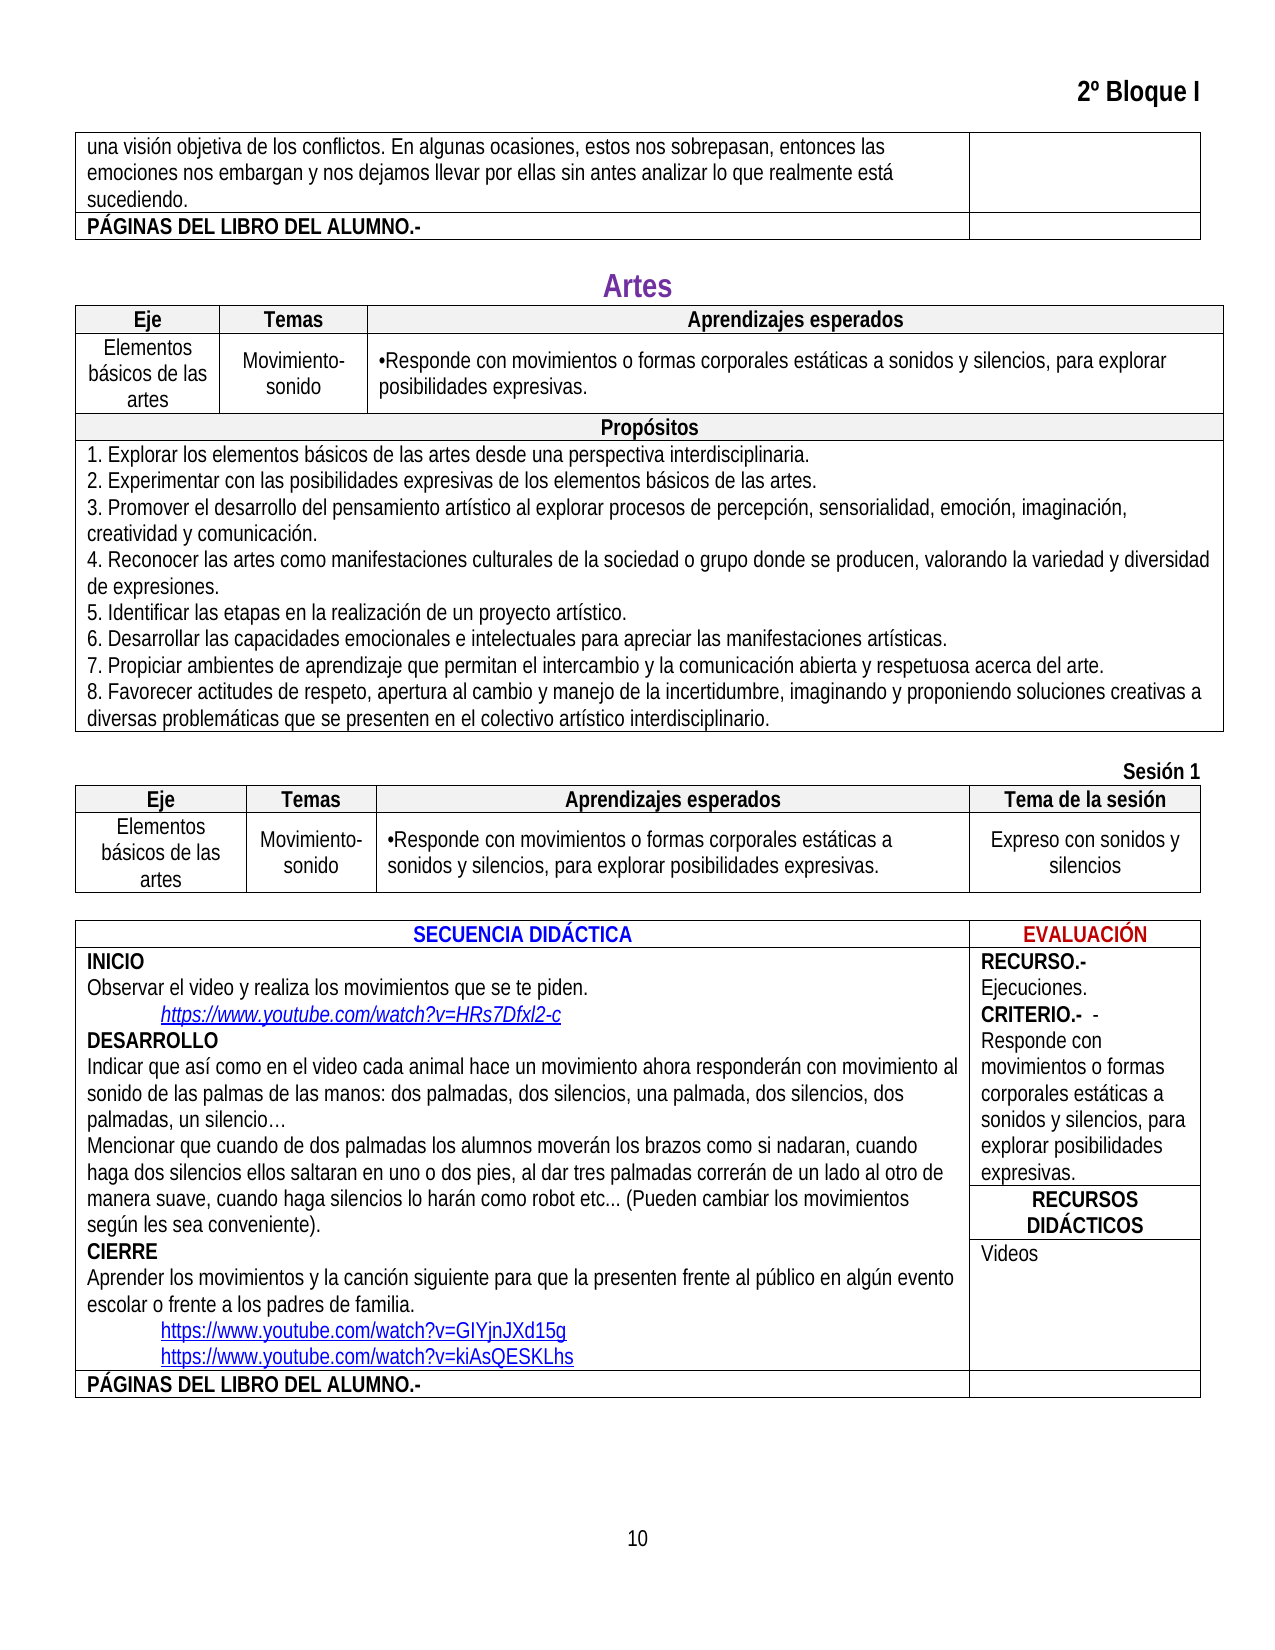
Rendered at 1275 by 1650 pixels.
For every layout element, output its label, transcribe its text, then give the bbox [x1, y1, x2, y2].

table_cell PÁGINAS DEL LIBRO DEL ALUMNO.- [76, 1371, 969, 1397]
table_cell •Responde con movimientos o formas corporales estáticas a sonidos y silencios, para explorar posibilidades expresivas. [368, 334, 1223, 412]
table_cell Movimiento-sonido [220, 334, 367, 412]
table_cell [970, 213, 1200, 239]
table_header Aprendizajes esperados [377, 786, 969, 812]
table_cell RECURSO.- Ejecuciones. CRITERIO.- - Responde con movimientos o formas corporales estáticas a sonidos y silencios, para explorar posibilidades expresivas. [970, 948, 1200, 1185]
table_cell Elementos básicos de las artes [76, 334, 219, 412]
table_header Eje [76, 786, 246, 812]
table_header Eje [76, 306, 219, 332]
table_header SECUENCIA DIDÁCTICA [76, 921, 969, 947]
table_cell Elementos básicos de las artes [76, 813, 246, 892]
text Artes [75, 267, 1200, 305]
table_cell Videos [970, 1240, 1200, 1369]
table_cell Expreso con sonidos y silencios [970, 813, 1200, 892]
table_cell [970, 1371, 1200, 1397]
text Sesión 1 [75, 758, 1200, 784]
table_cell RECURSOS DIDÁCTICOS [970, 1186, 1200, 1239]
table_header EVALUACIÓN [970, 921, 1200, 947]
table_cell INICIO Observar el video y realiza los movimientos que se te piden. https://www.youtube.com/watch?v=HRs7Dfxl2-c DESARROLLO Indicar que así como en el video cada animal hace un movimiento ahora responderán con movimiento al sonido de las palmas de las manos: dos palmadas, dos silencios, una palmada, dos silencios, dos palmadas, un silencio… Mencionar que cuando de dos palmadas los alumnos moverán los brazos como si nadaran, cuando haga dos silencios ellos saltaran en uno o dos pies, al dar tres palmadas correrán de un lado al otro de manera suave, cuando haga silencios lo harán como robot etc... (Pueden cambiar los movimientos según les sea conveniente). CIERRE Aprender los movimientos y la canción siguiente para que la presenten frente al público en algún evento escolar o frente a los padres de familia. https://www.youtube.com/watch?v=GIYjnJXd15g https://www.youtube.com/watch?v=kiAsQESKLhs [76, 948, 969, 1369]
table_cell Propósitos [76, 414, 1223, 440]
table_cell Movimiento-sonido [247, 813, 376, 892]
table_cell •Responde con movimientos o formas corporales estáticas a sonidos y silencios, para explorar posibilidades expresivas. [377, 813, 969, 892]
table_header Temas [247, 786, 376, 812]
table_header Temas [220, 306, 367, 332]
table_cell PÁGINAS DEL LIBRO DEL ALUMNO.- [76, 213, 969, 239]
table_cell 1. Explorar los elementos básicos de las artes desde una perspectiva interdisciplinaria. 2. Experimentar con las posibilidades expresivas de los elementos básicos de las artes. 3. Promover el desarrollo del pensamiento artístico al explorar procesos de percepción, sensorialidad, emoción, imaginación, creatividad y comunicación. 4. Reconocer las artes como manifestaciones culturales de la sociedad o grupo donde se producen, valorando la variedad y diversidad de expresiones. 5. Identificar las etapas en la realización de un proyecto artístico. 6. Desarrollar las capacidades emocionales e intelectuales para apreciar las manifestaciones artísticas. 7. Propiciar ambientes de aprendizaje que permitan el intercambio y la comunicación abierta y respetuosa acerca del arte. 8. Favorecer actitudes de respeto, apertura al cambio y manejo de la incertidumbre, imaginando y proponiendo soluciones creativas a diversas problemáticas que se presenten en el colectivo artístico interdisciplinario. [76, 441, 1223, 731]
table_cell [970, 133, 1200, 212]
table_header Aprendizajes esperados [368, 306, 1223, 332]
table_header Tema de la sesión [970, 786, 1200, 812]
